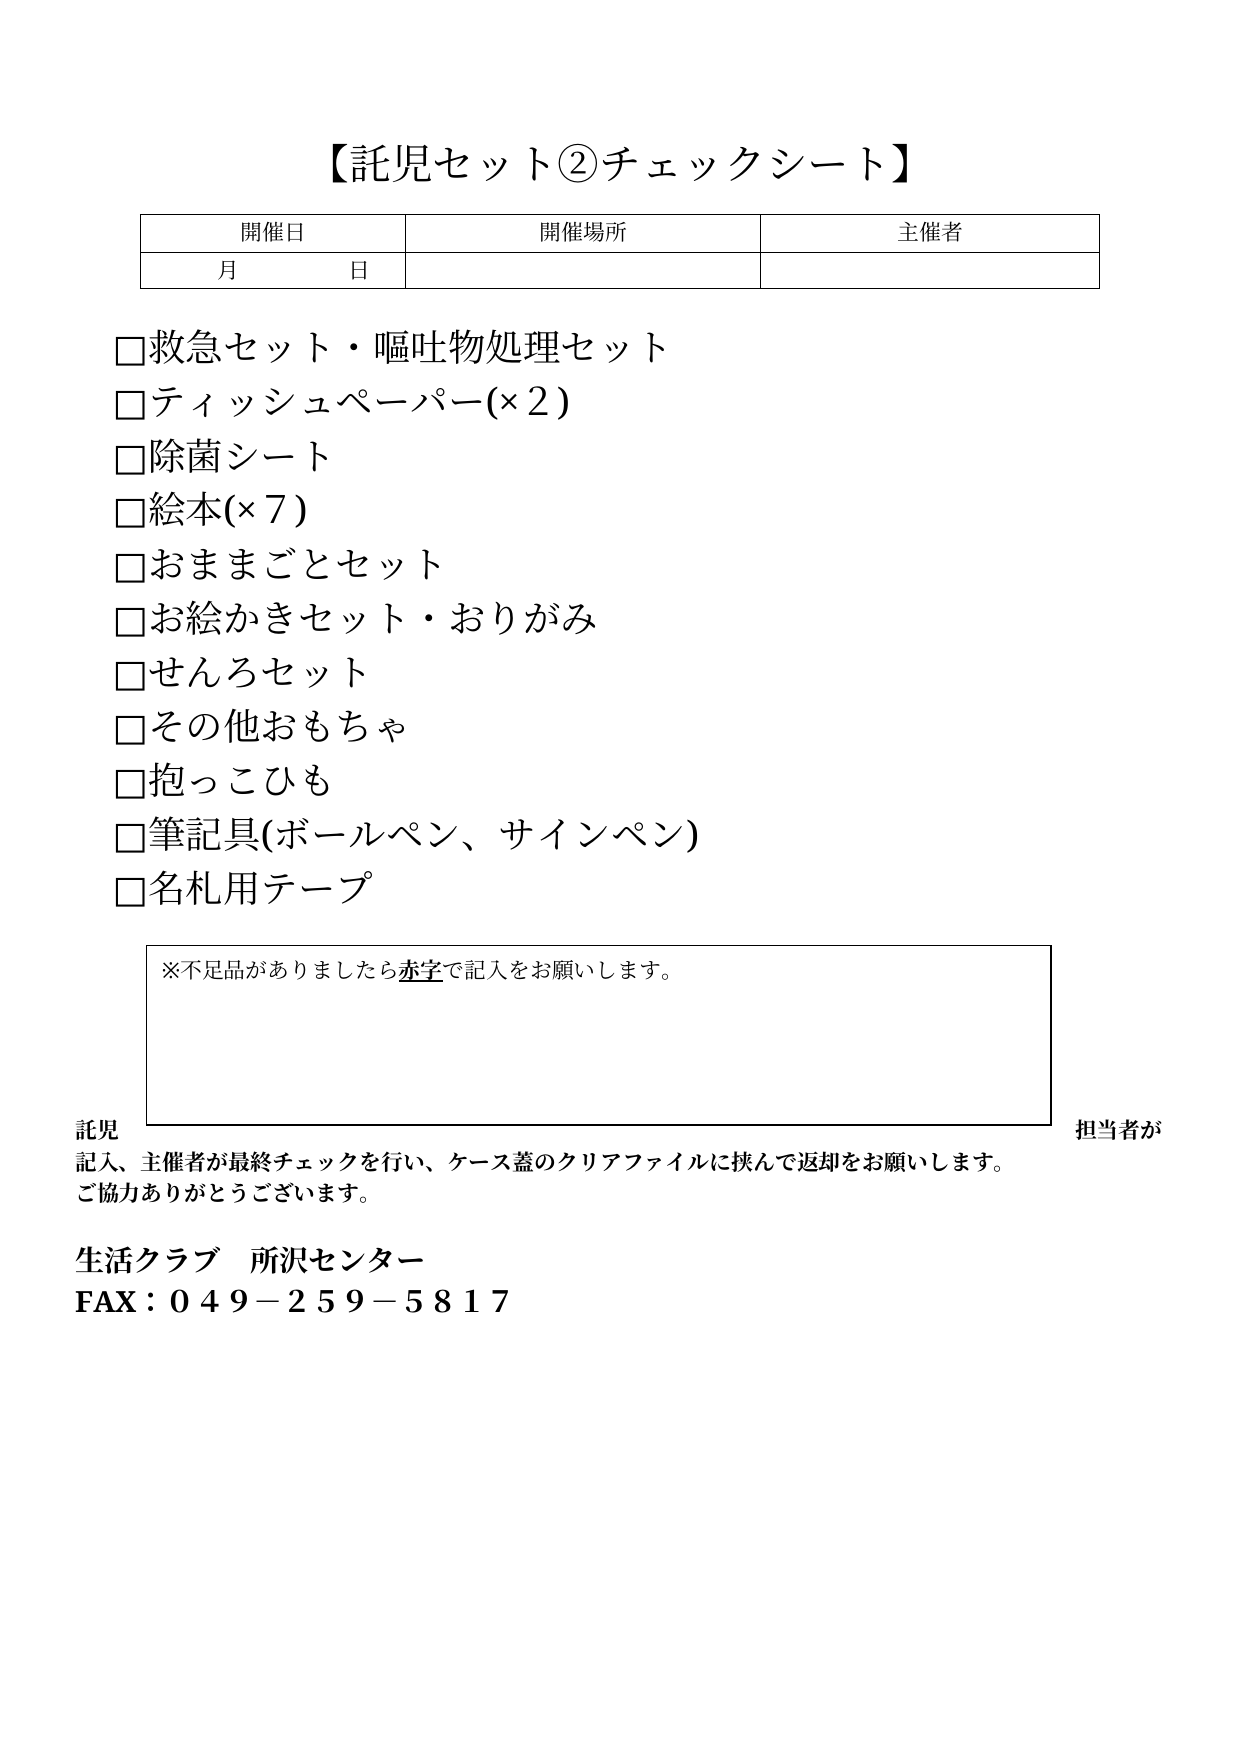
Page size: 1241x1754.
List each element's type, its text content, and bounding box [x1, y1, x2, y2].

table_header 開催場所 [406, 215, 760, 252]
text □名札用テープ [75, 859, 1165, 913]
table_cell 月 日 [141, 253, 405, 288]
table_header 開催日 [141, 215, 405, 252]
text 託児担当者が記入、主催者が最終チェックを行い、ケース蓋のクリアファイルに挟んで返却をお願いします。 [75, 1113, 1165, 1176]
text □救急セット・嘔吐物処理セット [75, 319, 1165, 373]
table_header 主催者 [761, 215, 1099, 252]
text 【託児セット②チェックシート】 [75, 132, 1165, 192]
text □筆記具(ボールペン、サインペン) [75, 805, 1165, 859]
table_cell [761, 253, 1099, 288]
text □絵本(×７) [75, 481, 1165, 535]
text □ティッシュペーパー(×２) [75, 373, 1165, 427]
text □お絵かきセット・おりがみ [75, 589, 1165, 643]
text □その他おもちゃ [75, 697, 1165, 751]
text □おままごとセット [75, 535, 1165, 589]
text 生活クラブ 所沢センター [75, 1237, 1165, 1279]
table_cell [406, 253, 760, 288]
text □せんろセット [75, 643, 1165, 697]
text ご協力ありがとうございます。 [75, 1176, 1165, 1208]
text FAX：０４９－２５９－５８１７ [75, 1279, 1165, 1321]
text □除菌シート [75, 427, 1165, 481]
text □抱っこひも [75, 751, 1165, 805]
